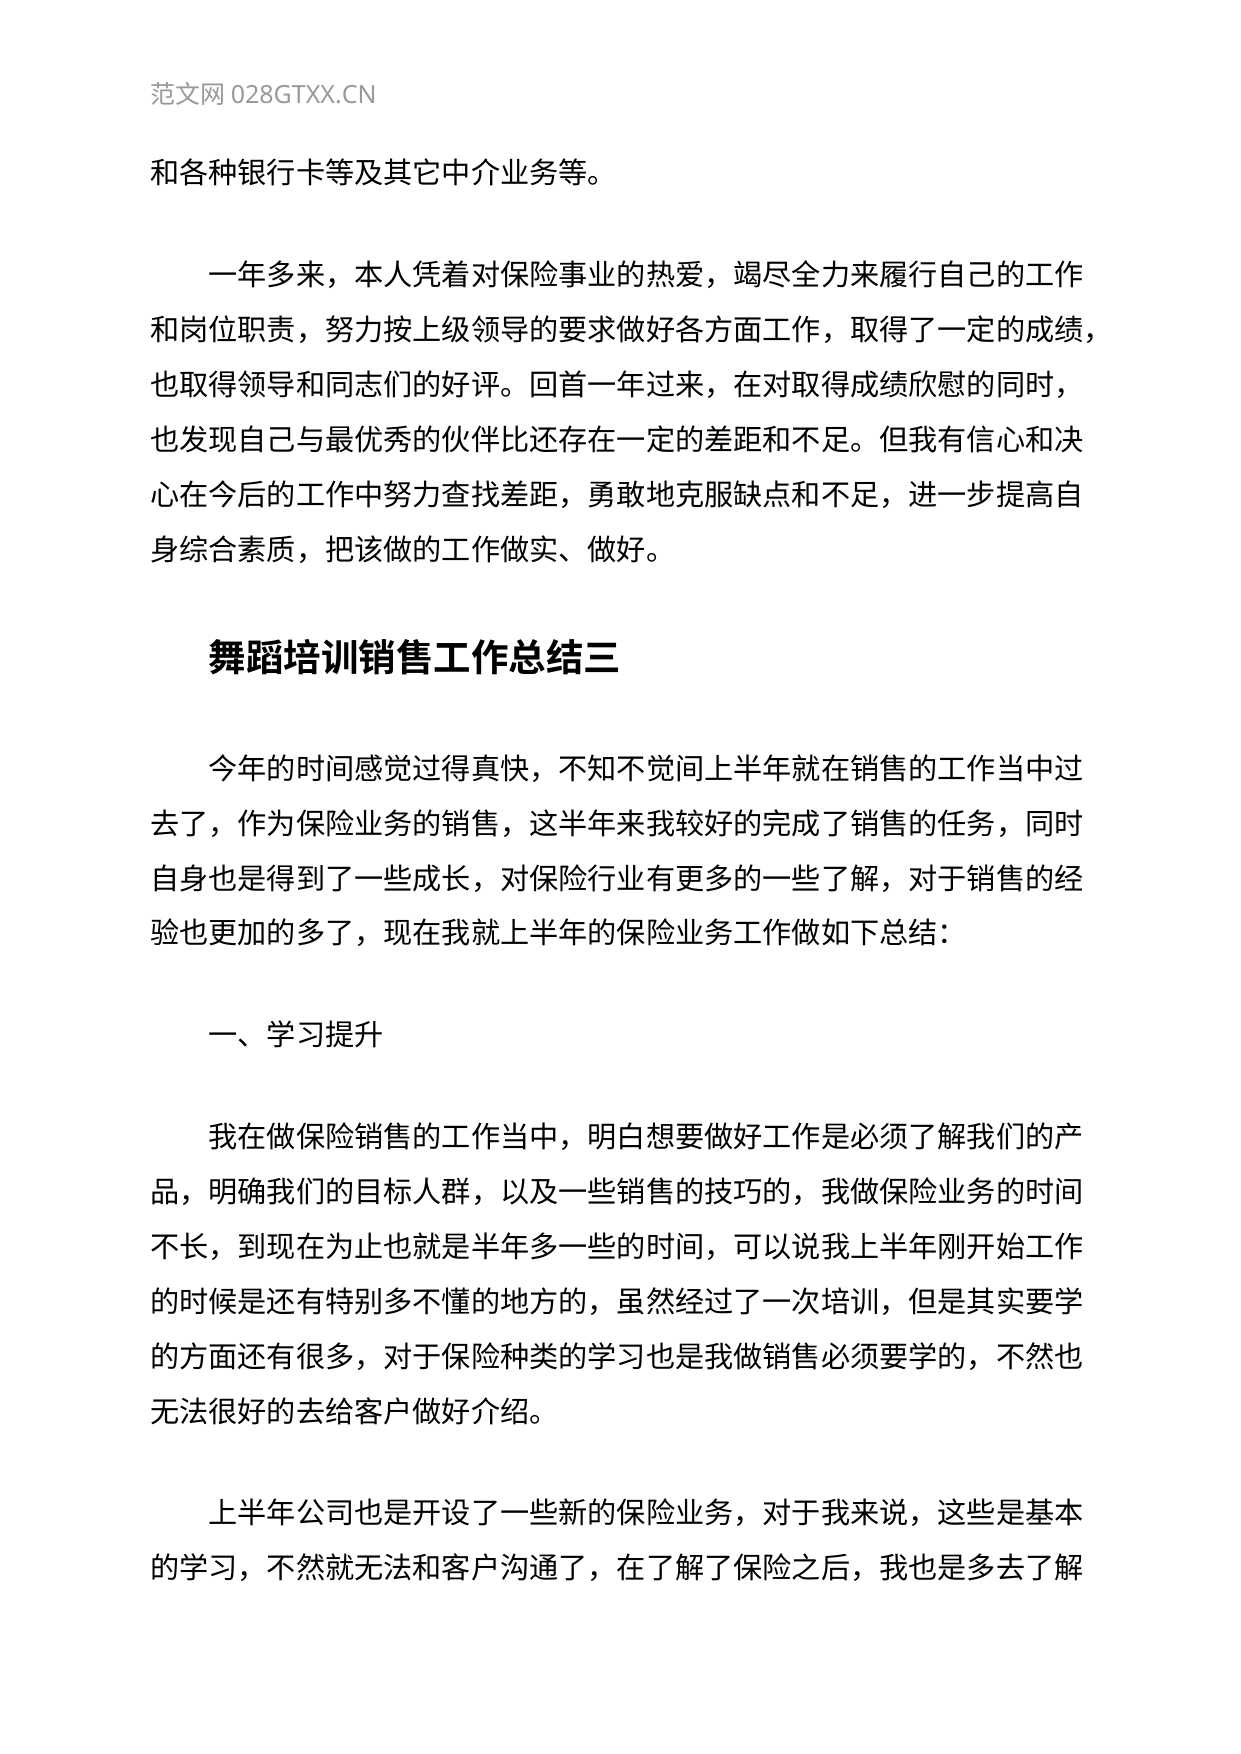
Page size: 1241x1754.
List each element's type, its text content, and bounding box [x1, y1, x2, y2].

text 今年的时间感觉过得真快，不知不觉间上半年就在销售的工作当中过去了，作为保险业务的销售，这半年来我较好的完成了销售的任务，同时自身也是得到了一些成长，对保险行业有更多的一些了解，对于销售的经验也更加的多了，现在我就上半年的保险业务工作做如下总结： [150, 745, 1090, 952]
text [150, 150, 1090, 192]
text 舞蹈培训销售工作总结三 [150, 628, 1090, 682]
text 一、学习提升 [150, 1012, 1090, 1054]
text 一年多来，本人凭着对保险事业的热爱，竭尽全力来履行自己的工作和岗位职责，努力按上级领导的要求做好各方面工作，取得了一定的成绩，也取得领导和同志们的好评。回首一年过来，在对取得成绩欣慰的同时，也发现自己与最优秀的伙伴比还存在一定的差距和不足。但我有信心和决心在今后的工作中努力查找差距，勇敢地克服缺点和不足，进一步提高自身综合素质，把该做的工作做实、做好。 [150, 252, 1090, 568]
text 我在做保险销售的工作当中，明白想要做好工作是必须了解我们的产品，明确我们的目标人群，以及一些销售的技巧的，我做保险业务的时间不长，到现在为止也就是半年多一些的时间，可以说我上半年刚开始工作的时候是还有特别多不懂的地方的，虽然经过了一次培训，但是其实要学的方面还有很多，对于保险种类的学习也是我做销售必须要学的，不然也无法很好的去给客户做好介绍。 [150, 1114, 1090, 1430]
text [150, 1490, 1090, 1587]
